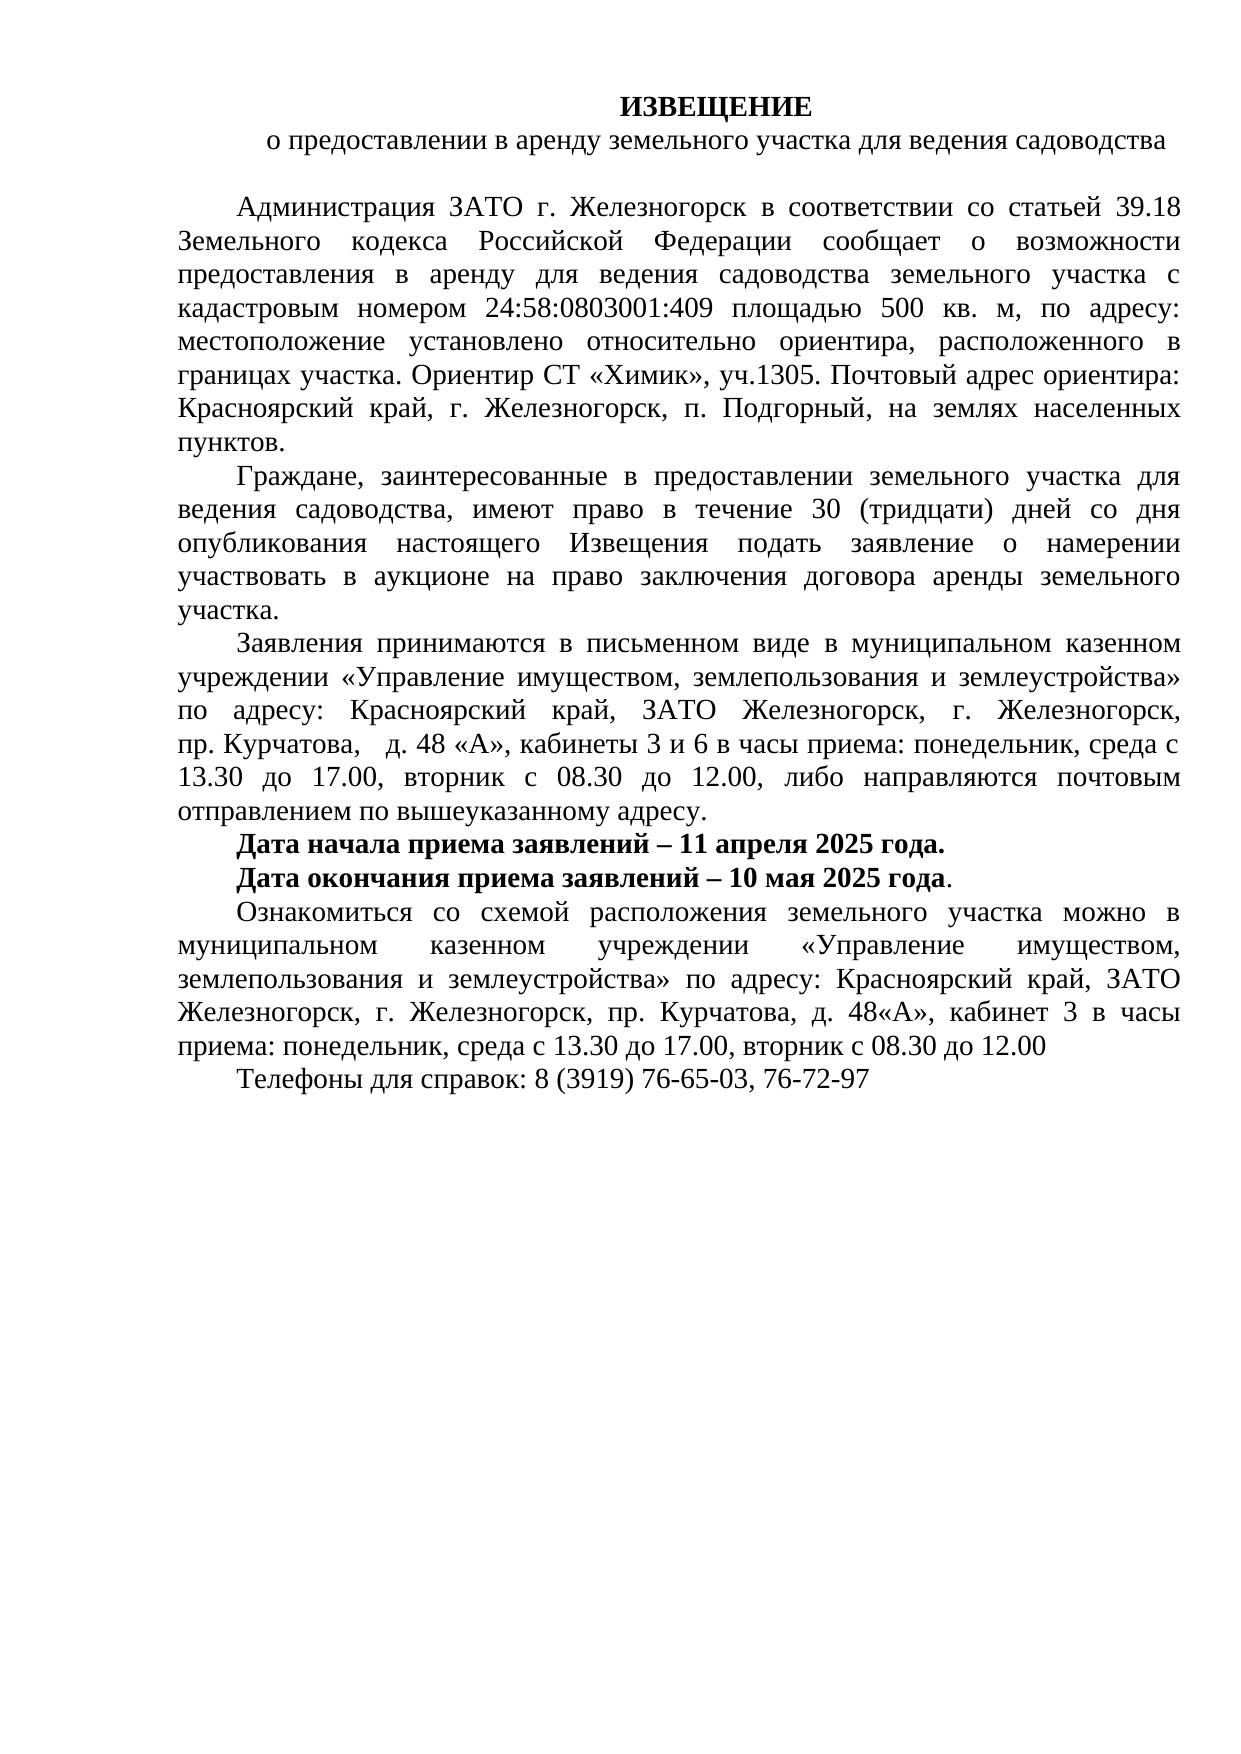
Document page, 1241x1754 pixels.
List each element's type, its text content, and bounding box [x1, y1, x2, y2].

text Дата начала приема заявлений – 11 апреля 2025 года. [177, 827, 1181, 860]
text Администрация ЗАТО г. Железногорск в соответствии со статьей 39.18 Земельного кодекса Российской Федерации сообщает о возможности предоставления в аренду для ведения садоводства земельного участка с кадастровым номером 24:58:0803001:409 площадью 500 кв. м, по адресу: местоположение установлено относительно ориентира, расположенного в границах участка. Ориентир СТ «Химик», уч.1305. Почтовый адрес ориентира: Красноярский край, г. Железногорск, п. Подгорный, на землях населенных пунктов. [177, 189, 1181, 458]
text Граждане, заинтересованные в предоставлении земельного участка для ведения садоводства, имеют право в течение 30 (тридцати) дней со дня опубликования настоящего Извещения подать заявление о намерении участвовать в аукционе на право заключения договора аренды земельного участка. [177, 458, 1181, 625]
text Заявления принимаются в письменном виде в муниципальном казенном учреждении «Управление имуществом, землепользования и землеустройства» по адресу: Красноярский край, ЗАТО Железногорск, г. Железногорск, пр. Курчатова, д. 48 «А», кабинеты 3 и 6 в часы приема: понедельник, среда с 13.30 до 17.00, вторник с 08.30 до 12.00, либо направляются почтовым отправлением по вышеуказанному адресу. [177, 625, 1181, 827]
text Телефоны для справок: 8 (3919) 76-65-03, 76-72-97 [177, 1061, 1181, 1095]
text о предоставлении в аренду земельного участка для ведения садоводства [177, 122, 1181, 156]
text ИЗВЕЩЕНИЕ [177, 89, 1181, 122]
text Дата окончания приема заявлений – 10 мая 2025 года. [177, 860, 1181, 894]
text Ознакомиться со схемой расположения земельного участка можно в муниципальном казенном учреждении «Управление имуществом, землепользования и землеустройства» по адресу: Красноярский край, ЗАТО Железногорск, г. Железногорск, пр. Курчатова, д. 48«А», кабинет 3 в часы приема: понедельник, среда с 13.30 до 17.00, вторник с 08.30 до 12.00 [177, 894, 1181, 1061]
